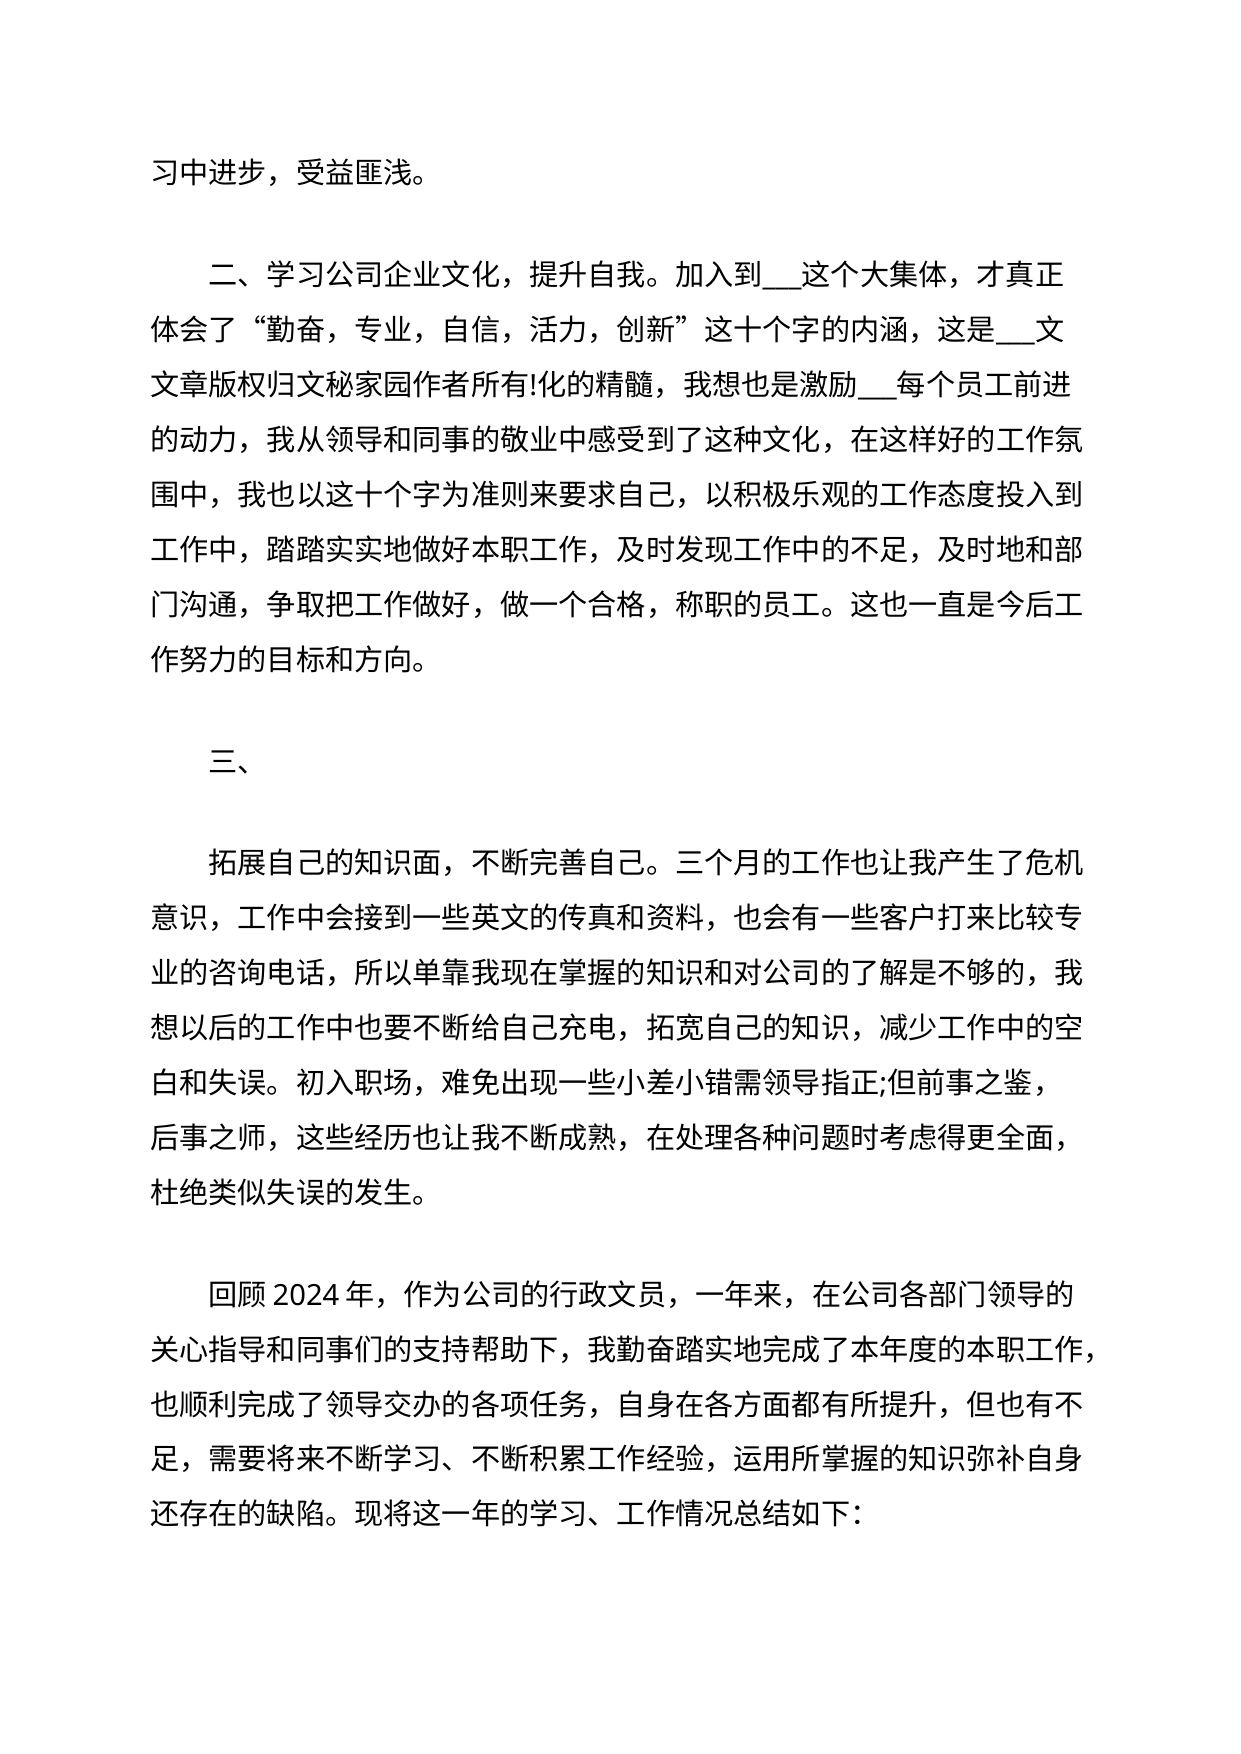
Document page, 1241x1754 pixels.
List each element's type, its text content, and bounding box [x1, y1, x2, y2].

text 二、学习公司企业文化，提升自我。加入到___这个大集体，才真正体会了“勤奋，专业，自信，活力，创新”这十个字的内涵，这是___文文章版权归文秘家园作者所有!化的精髓，我想也是激励___每个员工前进的动力，我从领导和同事的敬业中感受到了这种文化，在这样好的工作氛围中，我也以这十个字为准则来要求自己，以积极乐观的工作态度投入到工作中，踏踏实实地做好本职工作，及时发现工作中的不足，及时地和部门沟通，争取把工作做好，做一个合格，称职的员工。这也一直是今后工作努力的目标和方向。 [150, 252, 1090, 679]
text 三、 [150, 738, 1090, 780]
text 回顾2024年，作为公司的行政文员，一年来，在公司各部门领导的关心指导和同事们的支持帮助下，我勤奋踏实地完成了本年度的本职工作，也顺利完成了领导交办的各项任务，自身在各方面都有所提升，但也有不足，需要将来不断学习、不断积累工作经验，运用所掌握的知识弥补自身还存在的缺陷。现将这一年的学习、工作情况总结如下： [150, 1271, 1090, 1533]
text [150, 150, 1090, 192]
text 拓展自己的知识面，不断完善自己。三个月的工作也让我产生了危机意识，工作中会接到一些英文的传真和资料，也会有一些客户打来比较专业的咨询电话，所以单靠我现在掌握的知识和对公司的了解是不够的，我想以后的工作中也要不断给自己充电，拓宽自己的知识，减少工作中的空白和失误。初入职场，难免出现一些小差小错需领导指正;但前事之鉴，后事之师，这些经历也让我不断成熟，在处理各种问题时考虑得更全面，杜绝类似失误的发生。 [150, 840, 1090, 1212]
